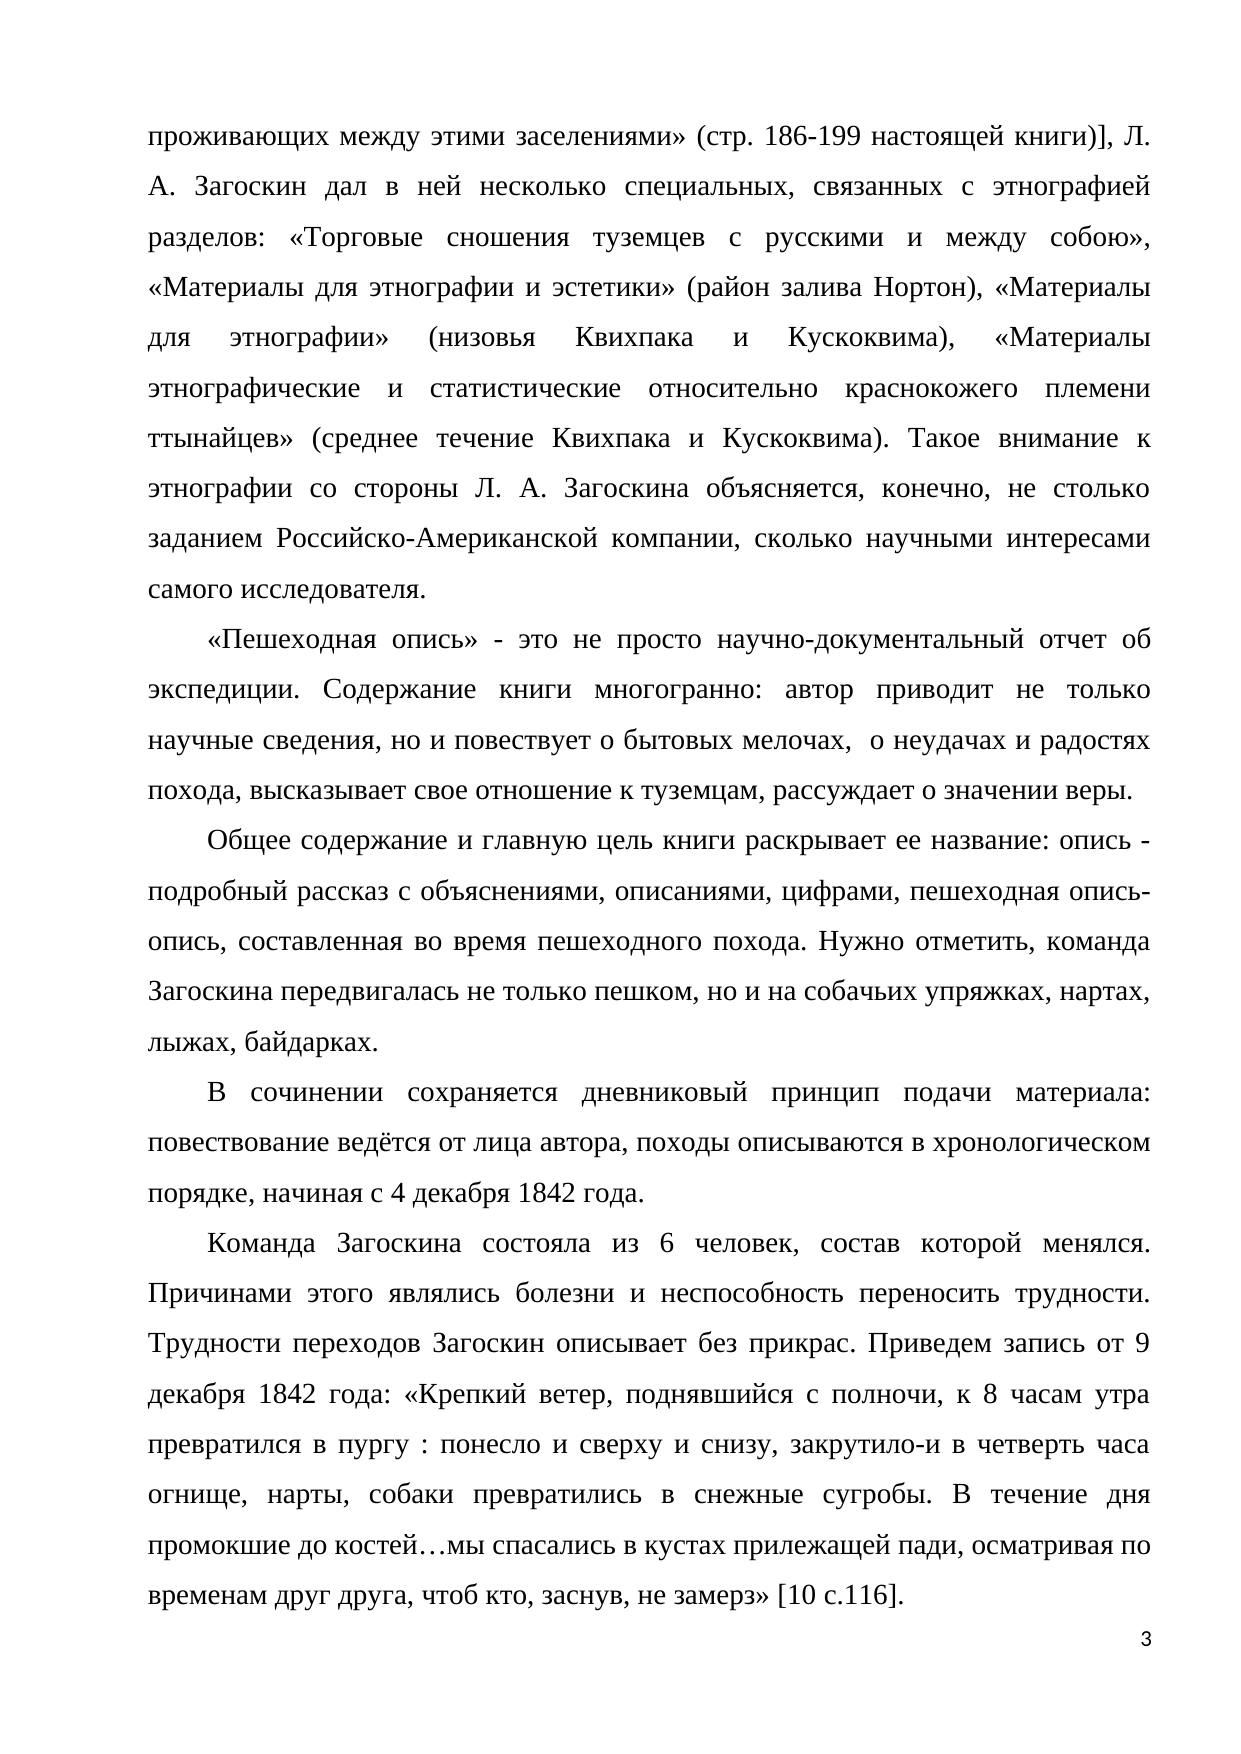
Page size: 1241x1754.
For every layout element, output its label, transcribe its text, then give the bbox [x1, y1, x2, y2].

text Команда Загоскина состояла из 6 человек, состав которой менялся. Причинами этого являлись болезни и неспособность переносить трудности. Трудности переходов Загоскин описывает без прикрас. Приведем запись от 9 декабря 1842 года: «Крепкий ветер, поднявшийся с полночи, к 8 часам утра превратился в пургу : понесло и сверху и снизу, закрутило-и в четверть часа огнище, нарты, собаки превратились в снежные сугробы. В течение дня промокшие до костей…мы спасались в кустах прилежащей пади, осматривая по временам друг друга, чтоб кто, заснув, не замерз» [10 c.116]. [148, 1225, 1152, 1611]
text В сочинении сохраняется дневниковый принцип подачи материала: повествование ведётся от лица автора, походы описываются в хронологическом порядке, начиная с 4 декабря 1842 года. [148, 1074, 1152, 1208]
text Общее содержание и главную цель книги раскрывает ее название: опись - подробный рассказ с объяснениями, описаниями, цифрами, пешеходная опись-опись, составленная во время пешеходного похода. Нужно отметить, команда Загоскина передвигалась не только пешком, но и на собачьих упряжках, нартах, лыжах, байдарках. [148, 822, 1152, 1057]
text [148, 118, 1152, 604]
text «Пешеходная опись» - это не просто научно-документальный отчет об экспедиции. Содержание книги многогранно: автор приводит не только научные сведения, но и повествует о бытовых мелочах, о неудачах и радостях похода, высказывает свое отношение к туземцам, рассуждает о значении веры. [148, 621, 1152, 806]
